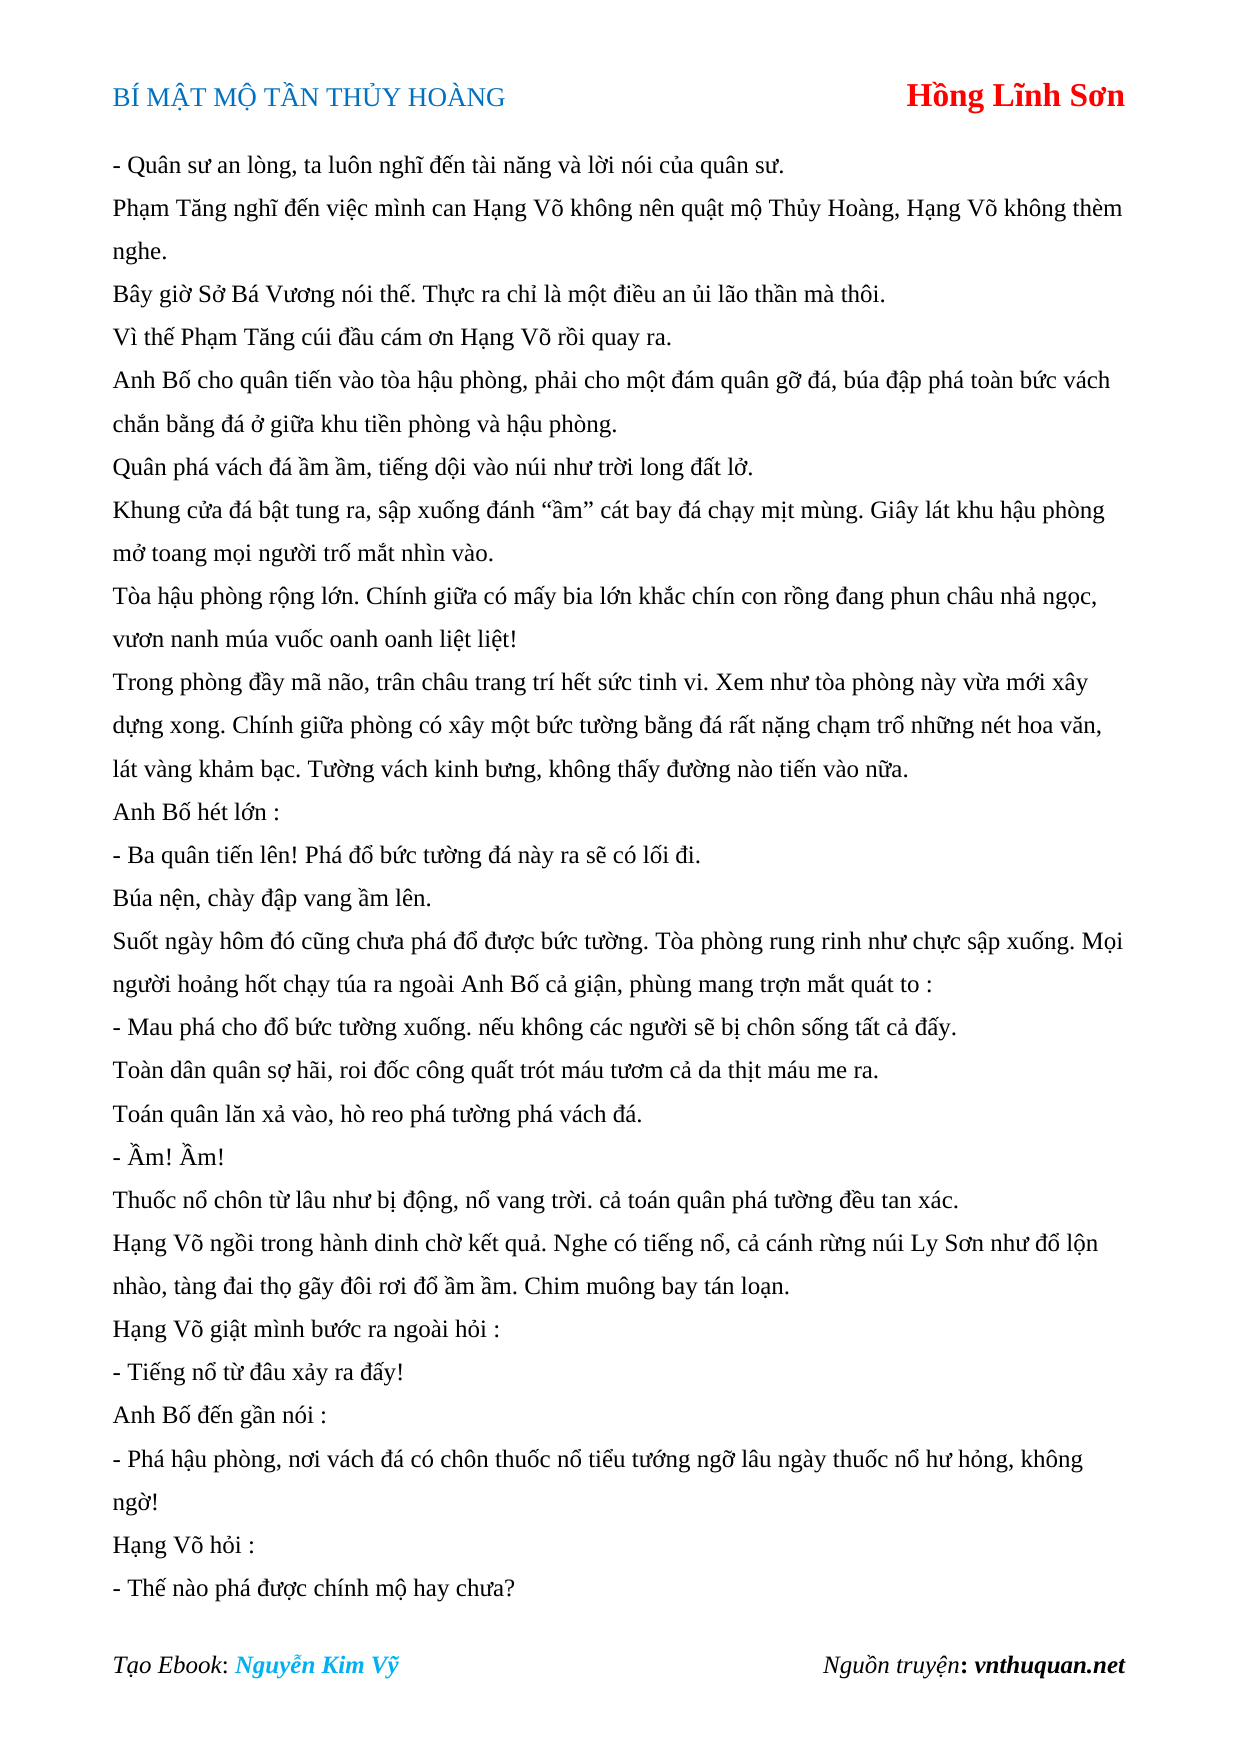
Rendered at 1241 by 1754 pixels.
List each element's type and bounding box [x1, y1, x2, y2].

text [112, 150, 1128, 1602]
